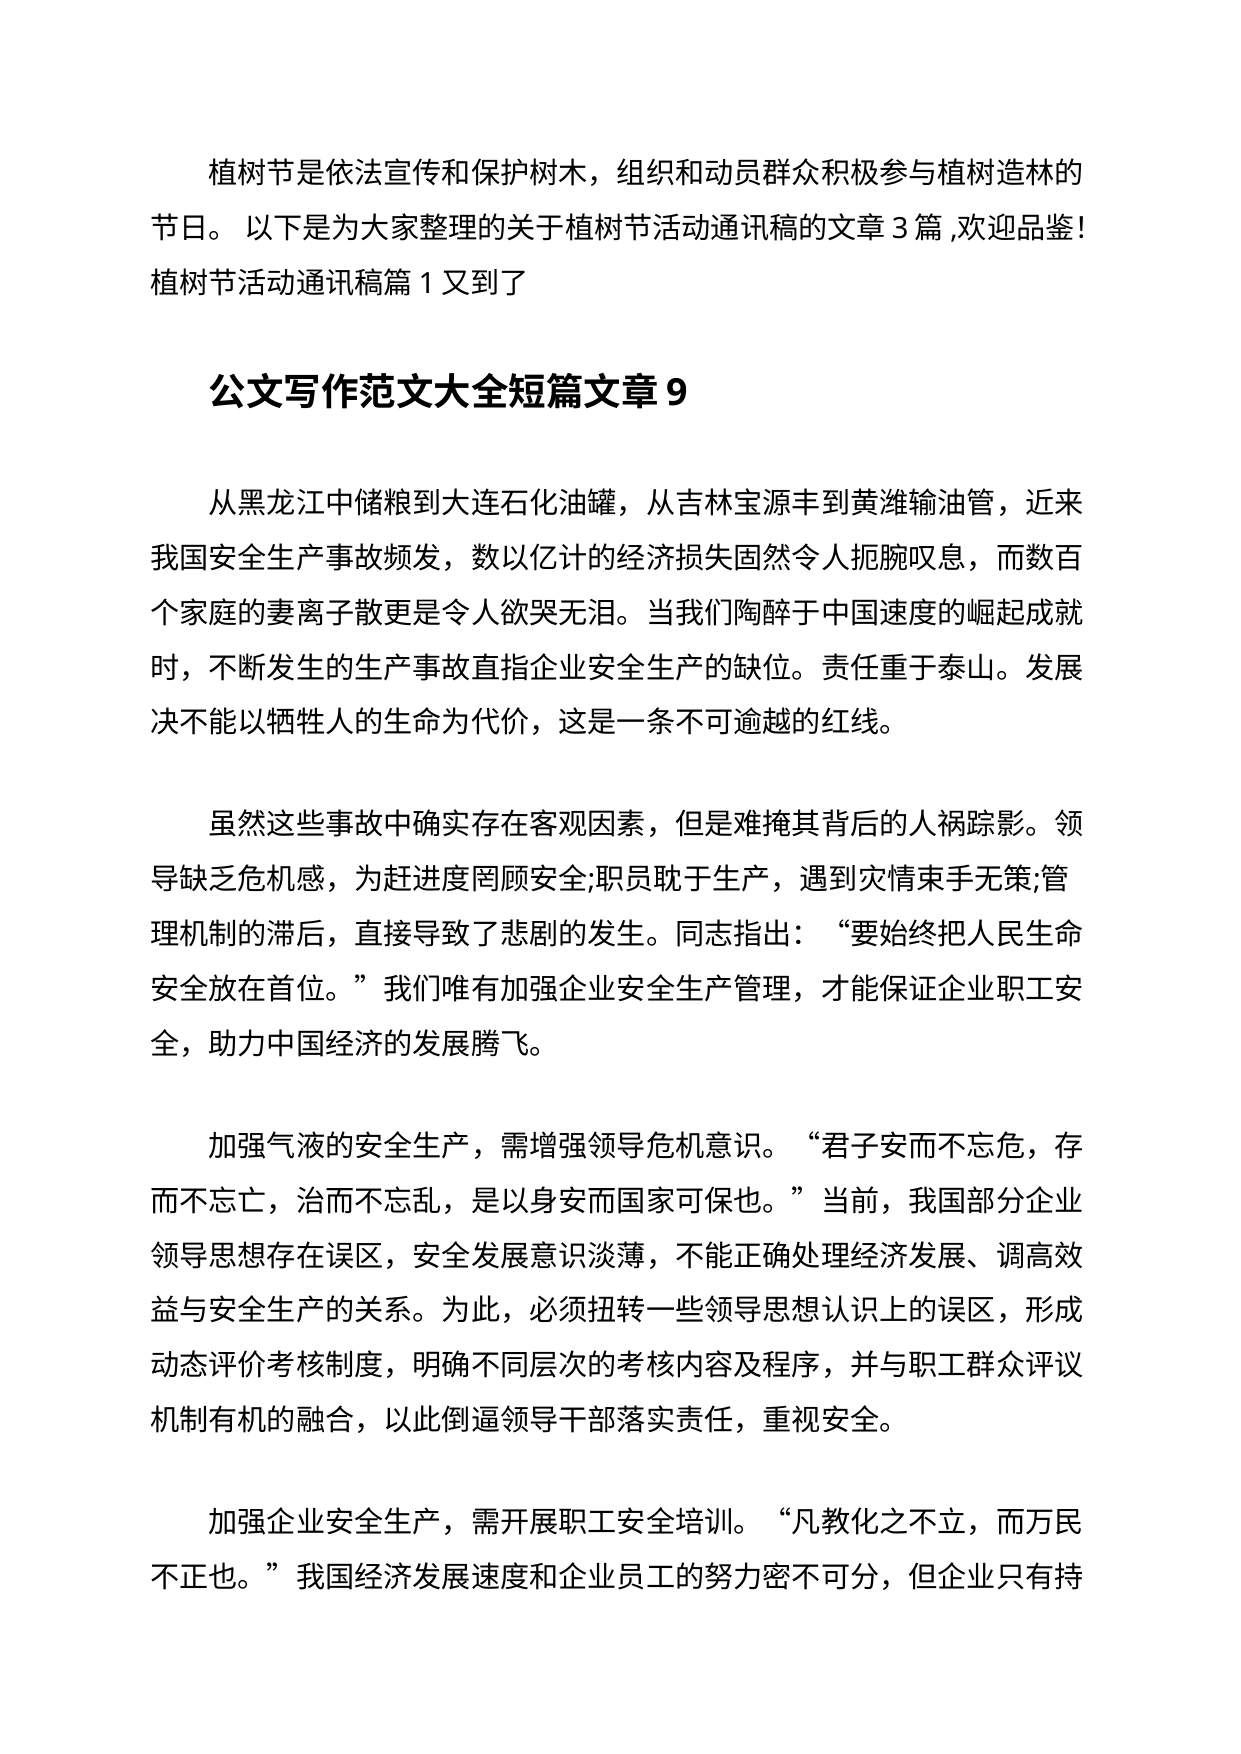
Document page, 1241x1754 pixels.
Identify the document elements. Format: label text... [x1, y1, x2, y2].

text 公文写作范文大全短篇文章9 [150, 362, 1090, 416]
text 植树节是依法宣传和保护树木，组织和动员群众积极参与植树造林的节日。 以下是为大家整理的关于植树节活动通讯稿的文章3篇 ,欢迎品鉴！植树节活动通讯稿篇1又到了 [150, 150, 1090, 302]
text 加强气液的安全生产，需增强领导危机意识。“君子安而不忘危，存而不忘亡，治而不忘乱，是以身安而国家可保也。”当前，我国部分企业领导思想存在误区，安全发展意识淡薄，不能正确处理经济发展、调高效益与安全生产的关系。为此，必须扭转一些领导思想认识上的误区，形成动态评价考核制度，明确不同层次的考核内容及程序，并与职工群众评议机制有机的融合，以此倒逼领导干部落实责任，重视安全。 [150, 1122, 1090, 1439]
text 虽然这些事故中确实存在客观因素，但是难掩其背后的人祸踪影。领导缺乏危机感，为赶进度罔顾安全;职员耽于生产，遇到灾情束手无策;管理机制的滞后，直接导致了悲剧的发生。同志指出：“要始终把人民生命安全放在首位。”我们唯有加强企业安全生产管理，才能保证企业职工安全，助力中国经济的发展腾飞。 [150, 801, 1090, 1063]
text 从黑龙江中储粮到大连石化油罐，从吉林宝源丰到黄潍输油管，近来我国安全生产事故频发，数以亿计的经济损失固然令人扼腕叹息，而数百个家庭的妻离子散更是令人欲哭无泪。当我们陶醉于中国速度的崛起成就时，不断发生的生产事故直指企业安全生产的缺位。责任重于泰山。发展决不能以牺牲人的生命为代价，这是一条不可逾越的红线。 [150, 479, 1090, 741]
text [150, 1498, 1090, 1596]
